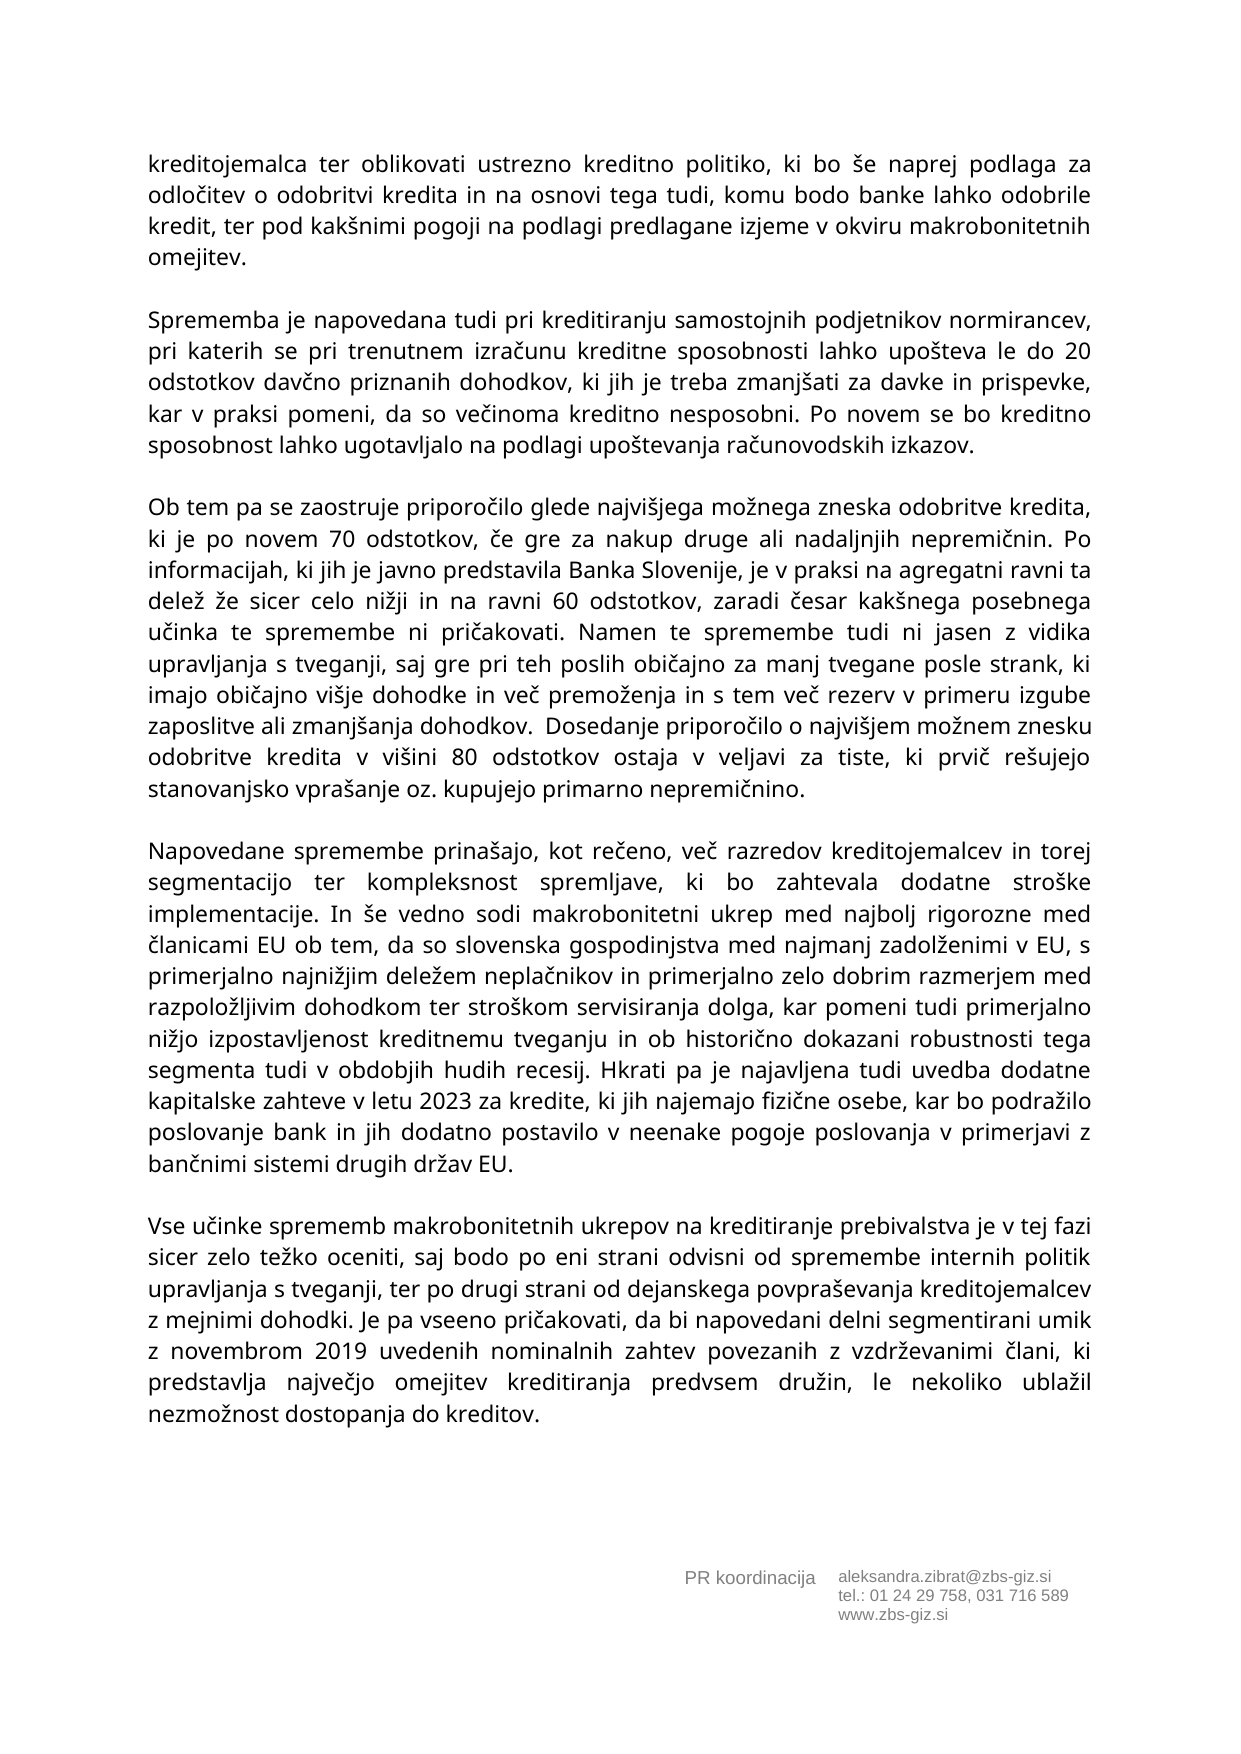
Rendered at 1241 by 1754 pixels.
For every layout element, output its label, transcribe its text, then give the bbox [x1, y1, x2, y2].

text Vse učinke sprememb makrobonitetnih ukrepov na kreditiranje prebivalstva je v tej fazi sicer zelo težko oceniti, saj bodo po eni strani odvisni od spremembe internih politik upravljanja s tveganji, ter po drugi strani od dejanskega povpraševanja kreditojemalcev z mejnimi dohodki. Je pa vseeno pričakovati, da bi napovedani delni segmentirani umik z novembrom 2019 uvedenih nominalnih zahtev povezanih z vzdrževanimi člani, ki predstavlja največjo omejitev kreditiranja predvsem družin, le nekoliko ublažil nezmožnost dostopanja do kreditov. [148, 1210, 1093, 1429]
text Napovedane spremembe prinašajo, kot rečeno, več razredov kreditojemalcev in torej segmentacijo ter kompleksnost spremljave, ki bo zahtevala dodatne stroške implementacije. In še vedno sodi makrobonitetni ukrep med najbolj rigorozne med članicami EU ob tem, da so slovenska gospodinjstva med najmanj zadolženimi v EU, s primerjalno najnižjim deležem neplačnikov in primerjalno zelo dobrim razmerjem med razpoložljivim dohodkom ter stroškom servisiranja dolga, kar pomeni tudi primerjalno nižjo izpostavljenost kreditnemu tveganju in ob historično dokazani robustnosti tega segmenta tudi v obdobjih hudih recesij. Hkrati pa je najavljena tudi uvedba dodatne kapitalske zahteve v letu 2023 za kredite, ki jih najemajo fizične osebe, kar bo podražilo poslovanje bank in jih dodatno postavilo v neenake pogoje poslovanja v primerjavi z bančnimi sistemi drugih držav EU. [148, 835, 1093, 1179]
text Sprememba je napovedana tudi pri kreditiranju samostojnih podjetnikov normirancev, pri katerih se pri trenutnem izračunu kreditne sposobnosti lahko upošteva le do 20 odstotkov davčno priznanih dohodkov, ki jih je treba zmanjšati za davke in prispevke, kar v praksi pomeni, da so večinoma kreditno nesposobni. Po novem se bo kreditno sposobnost lahko ugotavljalo na podlagi upoštevanja računovodskih izkazov. [148, 304, 1093, 460]
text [148, 148, 1093, 273]
text Ob tem pa se zaostruje priporočilo glede najvišjega možnega zneska odobritve kredita, ki je po novem 70 odstotkov, če gre za nakup druge ali nadaljnjih nepremičnin. Po informacijah, ki jih je javno predstavila Banka Slovenije, je v praksi na agregatni ravni ta delež že sicer celo nižji in na ravni 60 odstotkov, zaradi česar kakšnega posebnega učinka te spremembe ni pričakovati. Namen te spremembe tudi ni jasen z vidika upravljanja s tveganji, saj gre pri teh poslih običajno za manj tvegane posle strank, ki imajo običajno višje dohodke in več premoženja in s tem več rezerv v primeru izgube zaposlitve ali zmanjšanja dohodkov. Dosedanje priporočilo o najvišjem možnem znesku odobritve kredita v višini 80 odstotkov ostaja v veljavi za tiste, ki prvič rešujejo stanovanjsko vprašanje oz. kupujejo primarno nepremičnino. [148, 491, 1093, 804]
